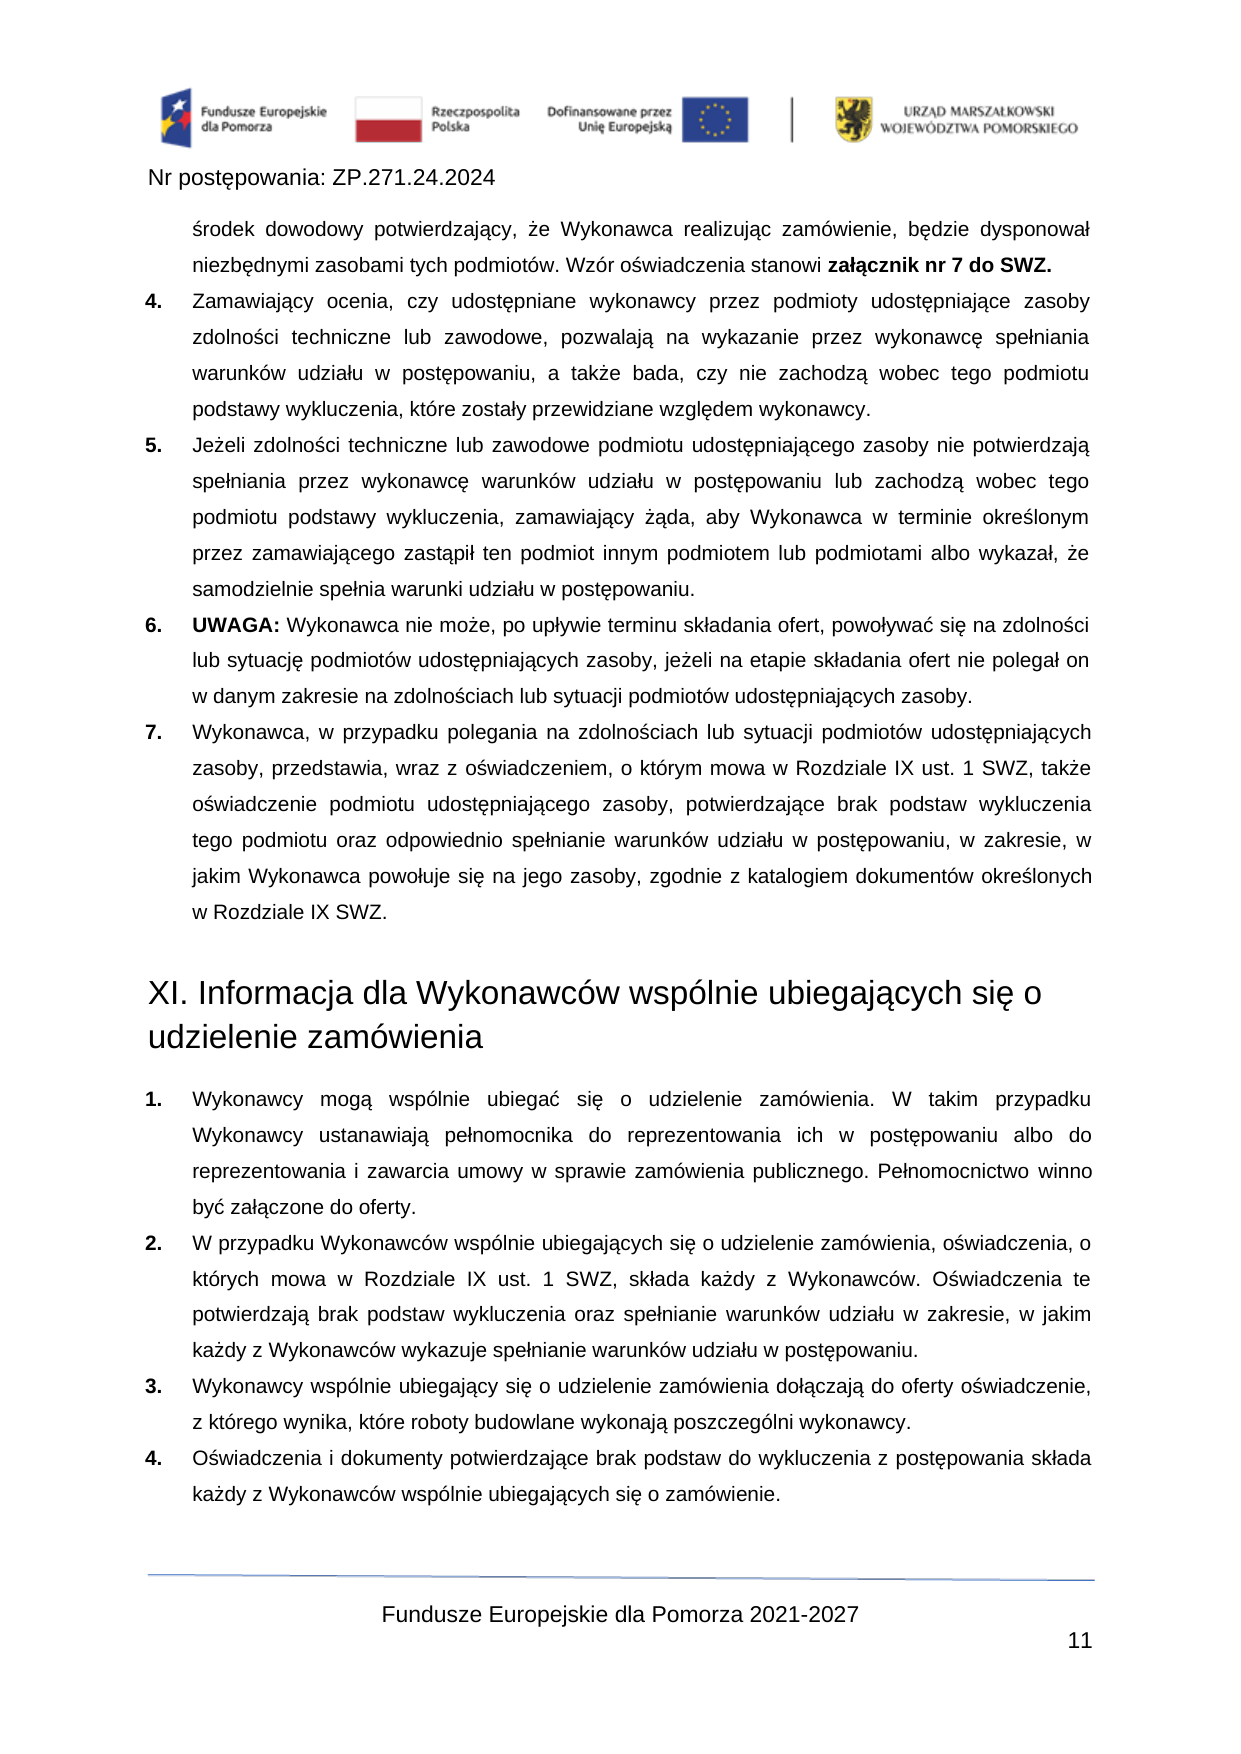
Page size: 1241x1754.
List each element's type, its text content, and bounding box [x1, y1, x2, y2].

picture [147, 1574, 1095, 1581]
list W przypadku Wykonawców wspólnie ubiegających się o udzielenie zamówienia, oświadczenia, o których mowa w Rozdziale IX ust. 1 SWZ, składa każdy z Wykonawców. Oświadczenia te potwierdzają brak podstaw wykluczenia oraz spełnianie warunków udziału w zakresie, w jakim każdy z Wykonawców wykazuje spełnianie warunków udziału w postępowaniu. [145, 1230, 1093, 1362]
list Wykonawcy mogą wspólnie ubiegać się o udzielenie zamówienia. W takim przypadku Wykonawcy ustanawiają pełnomocnika do reprezentowania ich w postępowaniu albo do reprezentowania i zawarcia umowy w sprawie zamówienia publicznego. Pełnomocnictwo winno być załączone do oferty. [145, 1087, 1093, 1218]
list UWAGA: Wykonawca nie może, po upływie terminu składania ofert, powoływać się na zdolności lub sytuację podmiotów udostępniających zasoby, jeżeli na etapie składania ofert nie polegał on w danym zakresie na zdolnościach lub sytuacji podmiotów udostępniających zasoby. [145, 612, 1091, 708]
list Jeżeli zdolności techniczne lub zawodowe podmiotu udostępniającego zasoby nie potwierdzają spełniania przez wykonawcę warunków udziału w postępowaniu lub zachodzą wobec tego podmiotu podstawy wykluczenia, zamawiający żąda, aby Wykonawca w terminie określonym przez zamawiającego zastąpił ten podmiot innym podmiotem lub podmiotami albo wykazał, że samodzielnie spełnia warunki udziału w postępowaniu. [145, 433, 1091, 600]
list Zamawiający ocenia, czy udostępniane wykonawcy przez podmioty udostępniające zasoby zdolności techniczne lub zawodowe, pozwalają na wykazanie przez wykonawcę spełniania warunków udziału w postępowaniu, a także bada, czy nie zachodzą wobec tego podmiotu podstawy wykluczenia, które zostały przewidziane względem wykonawcy. [145, 289, 1091, 421]
text XI. Informacja dla Wykonawców wspólnie ubiegających się o udzielenie zamówienia [148, 973, 1093, 1056]
list Wykonawca, w przypadku polegania na zdolnościach lub sytuacji podmiotów udostępniających zasoby, przedstawia, wraz z oświadczeniem, o którym mowa w Rozdziale IX ust. 1 SWZ, także oświadczenie podmiotu udostępniającego zasoby, potwierdzające brak podstaw wykluczenia tego podmiotu oraz odpowiednio spełnianie warunków udziału w postępowaniu, w zakresie, w jakim Wykonawca powołuje się na jego zasoby, zgodnie z katalogiem dokumentów określonych w Rozdziale IX SWZ. [145, 720, 1093, 924]
picture [147, 73, 1093, 165]
list Wykonawcy wspólnie ubiegający się o udzielenie zamówienia dołączają do oferty oświadczenie, z którego wynika, które roboty budowlane wykonają poszczególni wykonawcy. [145, 1374, 1093, 1434]
list Oświadczenia i dokumenty potwierdzające brak podstaw do wykluczenia z postępowania składa każdy z Wykonawców wspólnie ubiegających się o zamówienie. [145, 1446, 1093, 1506]
